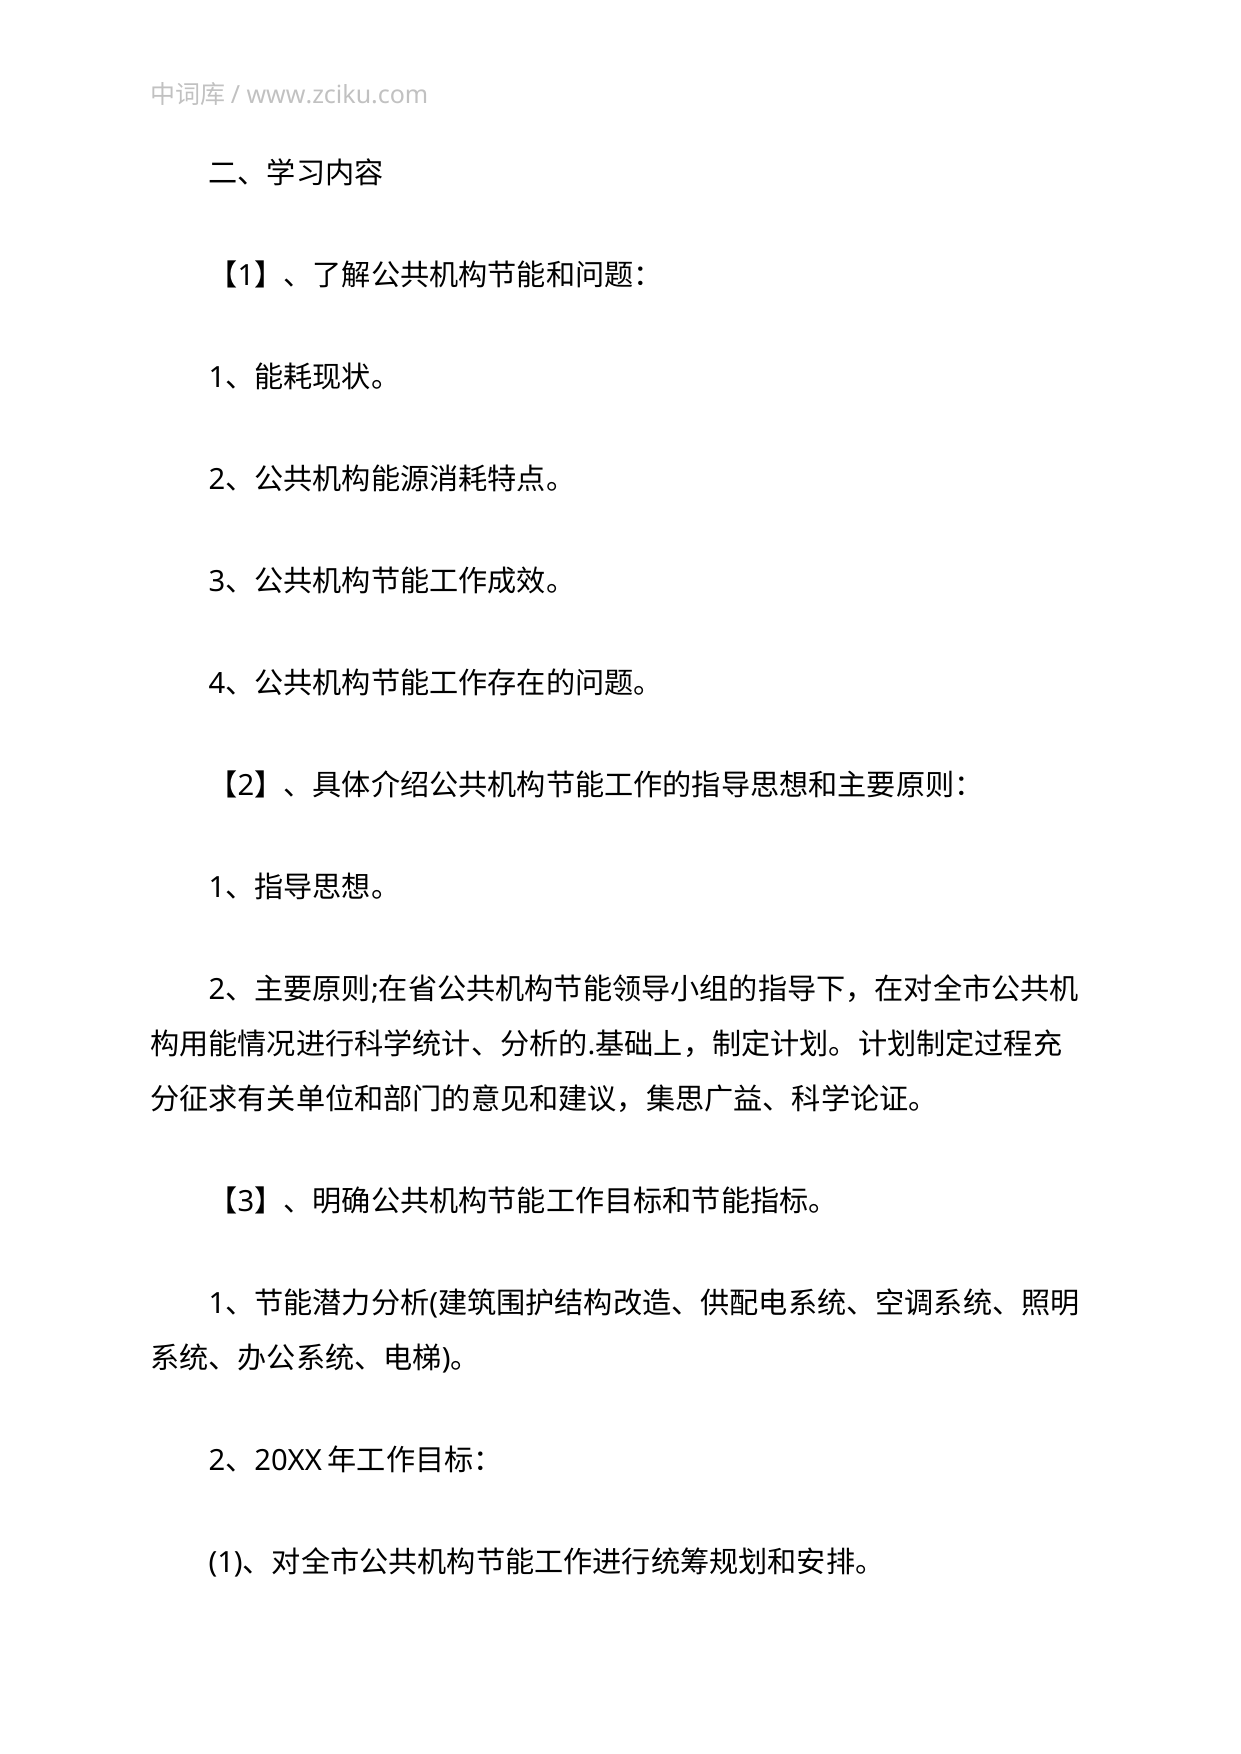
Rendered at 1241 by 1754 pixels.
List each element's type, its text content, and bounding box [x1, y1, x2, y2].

text 1、能耗现状。 [150, 354, 1090, 396]
text 3、公共机构节能工作成效。 [150, 558, 1090, 600]
text 【1】、了解公共机构节能和问题： [150, 252, 1090, 294]
text 二、学习内容 [150, 150, 1090, 192]
text 2、公共机构能源消耗特点。 [150, 456, 1090, 498]
text 2、主要原则;在省公共机构节能领导小组的指导下，在对全市公共机构用能情况进行科学统计、分析的.基础上，制定计划。计划制定过程充分征求有关单位和部门的意见和建议，集思广益、科学论证。 [150, 966, 1090, 1118]
text 4、公共机构节能工作存在的问题。 [150, 660, 1090, 702]
text 【2】、具体介绍公共机构节能工作的指导思想和主要原则： [150, 762, 1090, 804]
text 1、节能潜力分析(建筑围护结构改造、供配电系统、空调系统、照明系统、办公系统、电梯)。 [150, 1279, 1090, 1377]
text (1)、对全市公共机构节能工作进行统筹规划和安排。 [150, 1538, 1090, 1581]
text 2、20XX年工作目标： [150, 1436, 1090, 1479]
text 【3】、明确公共机构节能工作目标和节能指标。 [150, 1177, 1090, 1220]
text 1、指导思想。 [150, 864, 1090, 906]
